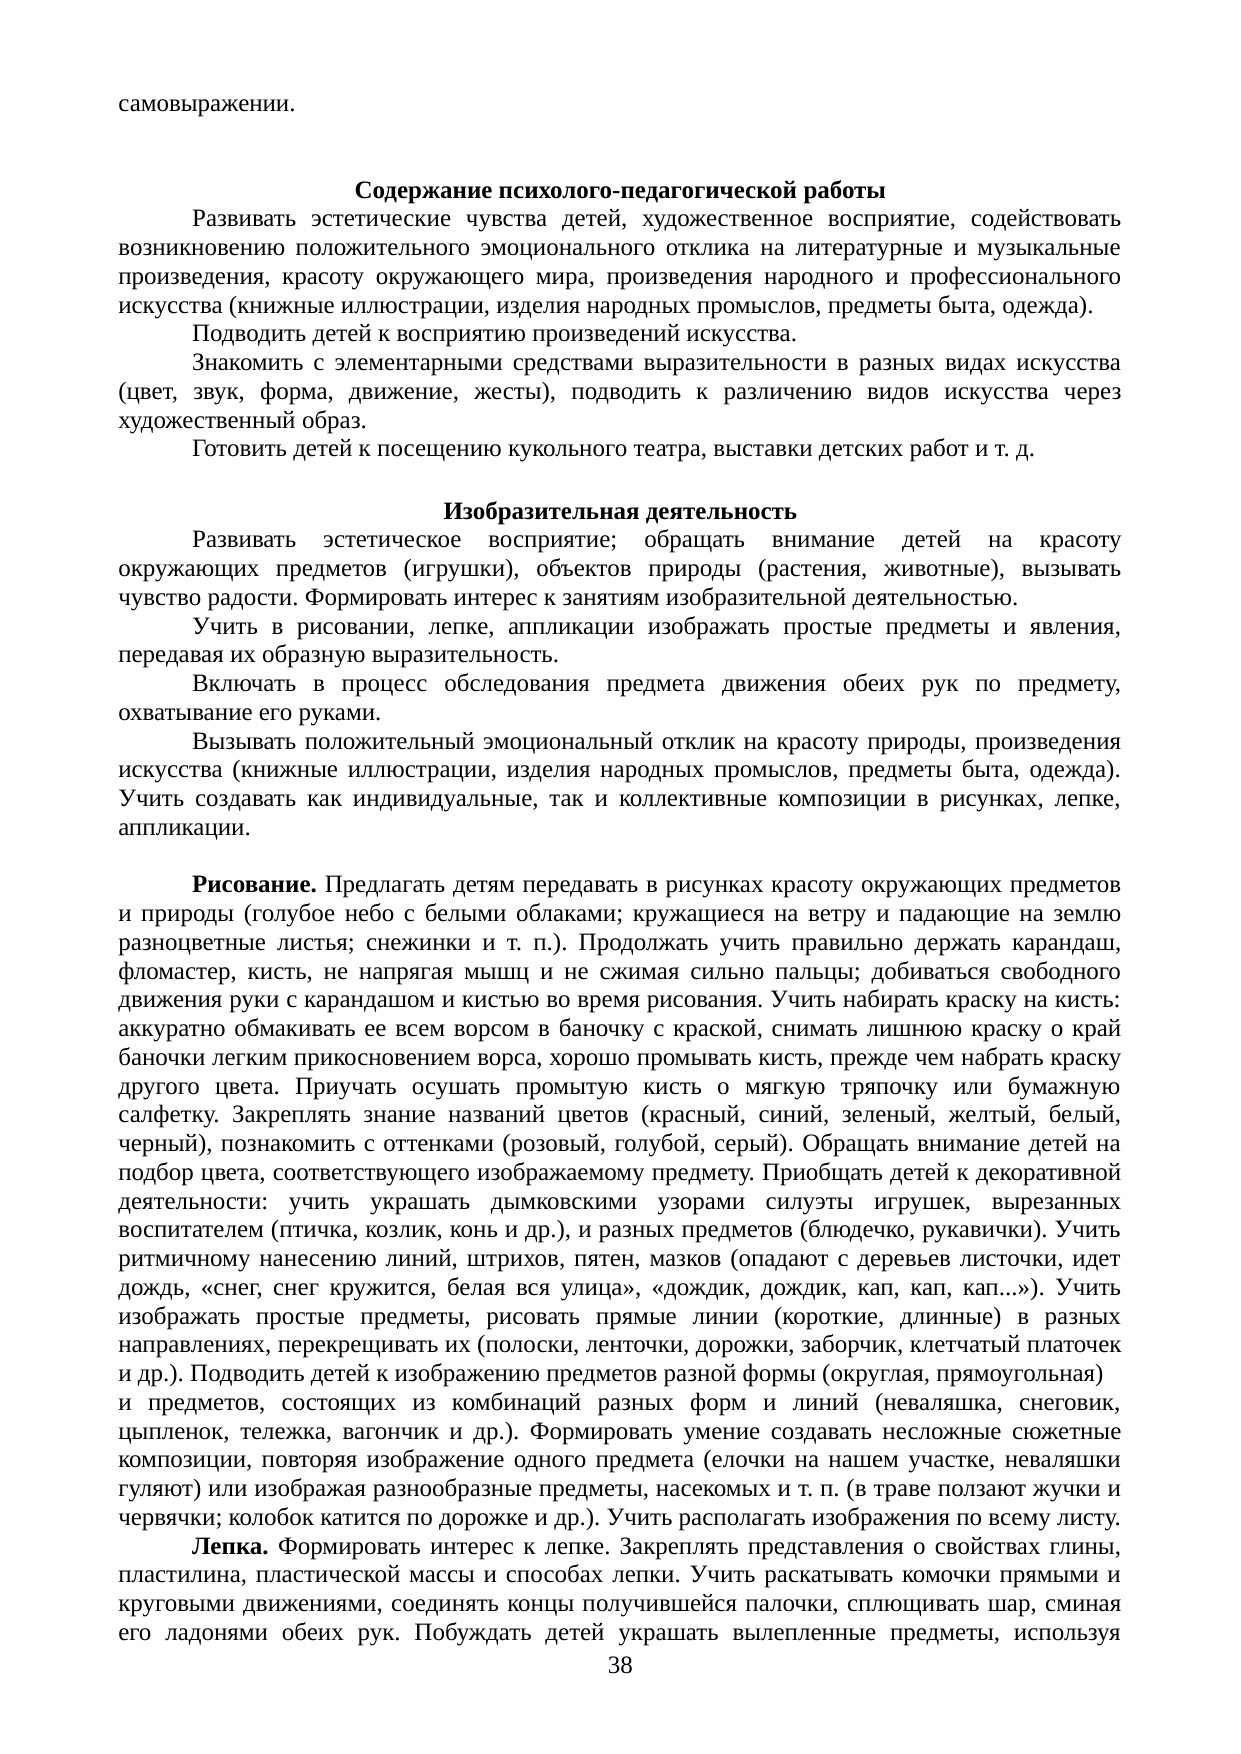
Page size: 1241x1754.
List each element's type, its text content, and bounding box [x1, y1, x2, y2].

text Включать в процесс обследования предмета движения обеих рук по предмету, охватывание его руками. [118, 668, 1122, 726]
text Знакомить с элементарными средствами выразительности в разных видах искусства (цвет, звук, форма, движение, жесты), подводить к различению видов искусства через художественный образ. [118, 347, 1122, 433]
text Вызывать положительный эмоциональный отклик на красоту природы, произведения искусства (книжные иллюстрации, изделия народных промыслов, предметы быта, одежда). Учить создавать как индивидуальные, так и коллективные композиции в рисунках, лепке, аппликации. [118, 726, 1122, 841]
text Учить в рисовании, лепке, аппликации изображать простые предметы и явления, передавая их образную выразительность. [118, 611, 1122, 668]
text Готовить детей к посещению кукольного театра, выставки детских работ и т. д. [118, 433, 1122, 462]
text Подводить детей к восприятию произведений искусства. [118, 318, 1122, 347]
text Развивать эстетическое восприятие; обращать внимание детей на красоту окружающих предметов (игрушки), объектов природы (растения, животные), вызывать чувство радости. Формировать интерес к занятиям изобразительной деятельностью. [118, 524, 1122, 611]
text Развивать эстетические чувства детей, художественное восприятие, содействовать возникновению положительного эмоционального отклика на литературные и музыкальные произведения, красоту окружающего мира, произведения народного и профессионального искусства (книжные иллюстрации, изделия народных промыслов, предметы быта, одежда). [118, 203, 1122, 318]
text Изобразительная деятельность [118, 496, 1122, 524]
text и предметов, состоящих из комбинаций разных форм и линий (неваляшка, снеговик, цыпленок, тележка, вагончик и др.). Формировать умение создавать несложные сюжетные композиции, повторяя изображение одного предмета (елочки на нашем участке, неваляшки гуляют) или изображая разнообразные предметы, насекомых и т. п. (в траве ползают жучки и червячки; колобок катится по дорожке и др.). Учить располагать изображения по всему листу. [118, 1387, 1122, 1531]
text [118, 1531, 1122, 1646]
text Рисование. Предлагать детям передавать в рисунках красоту окружающих предметов и природы (голубое небо с белыми облаками; кружащиеся на ветру и падающие на землю разноцветные листья; снежинки и т. п.). Продолжать учить правильно держать карандаш, фломастер, кисть, не напрягая мышц и не сжимая сильно пальцы; добиваться свободного движения руки с карандашом и кистью во время рисования. Учить набирать краску на кисть: аккуратно обмакивать ее всем ворсом в баночку с краской, снимать лишнюю краску о край баночки легким прикосновением ворса, хорошо промывать кисть, прежде чем набрать краску другого цвета. Приучать осушать промытую кисть о мягкую тряпочку или бумажную салфетку. Закреплять знание названий цветов (красный, синий, зеленый, желтый, белый, черный), познакомить с оттенками (розовый, голубой, серый). Обращать внимание детей на подбор цвета, соответствующего изображаемому предмету. Приобщать детей к декоративной деятельности: учить украшать дымковскими узорами силуэты игрушек, вырезанных воспитателем (птичка, козлик, конь и др.), и разных предметов (блюдечко, рукавички). Учить ритмичному нанесению линий, штрихов, пятен, мазков (опадают с деревьев листочки, идет дождь, «снег, снег кружится, белая вся улица», «дождик, дождик, кап, кап, кап...»). Учить изображать простые предметы, рисовать прямые линии (короткие, длинные) в разных направлениях, перекрещивать их (полоски, ленточки, дорожки, заборчик, клетчатый платочек и др.). Подводить детей к изображению предметов разной формы (округлая, прямоугольная) [118, 869, 1122, 1387]
text Содержание психолого-педагогической работы [118, 175, 1122, 203]
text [118, 88, 1122, 117]
